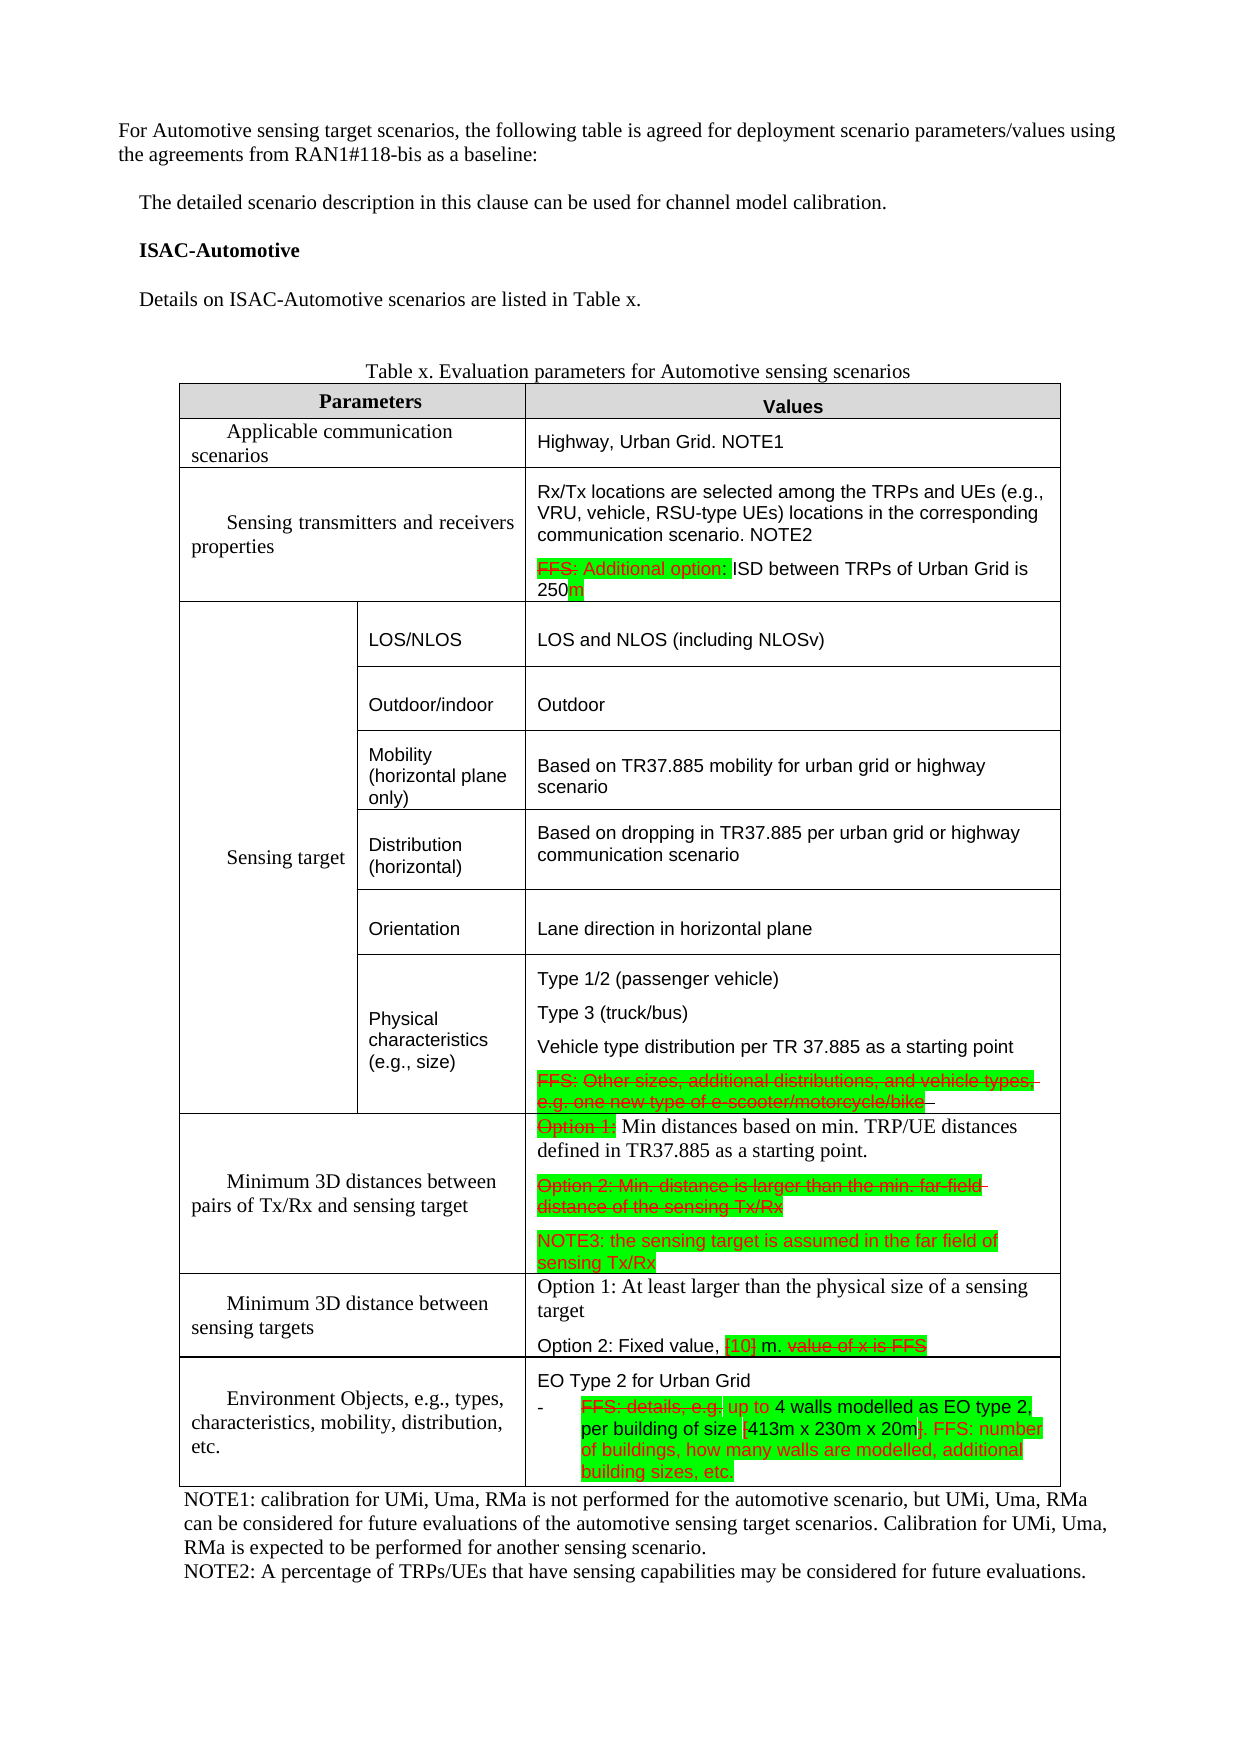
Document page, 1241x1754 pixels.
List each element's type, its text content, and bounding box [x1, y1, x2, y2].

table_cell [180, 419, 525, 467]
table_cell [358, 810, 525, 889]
text Details on ISAC-Automotive scenarios are listed in Table x. [139, 287, 1122, 311]
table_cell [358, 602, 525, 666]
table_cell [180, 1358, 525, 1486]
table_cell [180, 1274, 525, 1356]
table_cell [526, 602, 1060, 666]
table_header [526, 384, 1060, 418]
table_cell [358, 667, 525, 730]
text The detailed scenario description in this clause can be used for channel model calibration. [139, 190, 1122, 214]
text Table x. Evaluation parameters for Automotive sensing scenarios [118, 359, 1122, 383]
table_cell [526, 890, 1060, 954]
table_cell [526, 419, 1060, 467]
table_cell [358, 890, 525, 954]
text NOTE1: calibration for UMi, Uma, RMa is not performed for the automotive scenario, but UMi, Uma, RMa can be considered for future evaluations of the automotive sensing target scenarios. Calibration for UMi, Uma, RMa is expected to be performed for another sensing scenario. [184, 1487, 1122, 1559]
text NOTE2: A percentage of TRPs/UEs that have sensing capabilities may be considered for future evaluations. [184, 1559, 1122, 1583]
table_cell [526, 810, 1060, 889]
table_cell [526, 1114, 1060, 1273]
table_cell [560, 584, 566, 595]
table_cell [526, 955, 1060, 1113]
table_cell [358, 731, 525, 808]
text ISAC-Automotive [139, 238, 1122, 262]
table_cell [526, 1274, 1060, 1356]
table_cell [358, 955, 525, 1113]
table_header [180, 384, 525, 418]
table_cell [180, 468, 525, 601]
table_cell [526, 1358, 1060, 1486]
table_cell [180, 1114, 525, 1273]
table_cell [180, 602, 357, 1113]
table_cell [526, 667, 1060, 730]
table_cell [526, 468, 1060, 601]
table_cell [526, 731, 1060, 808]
text For Automotive sensing target scenarios, the following table is agreed for deployment scenario parameters/values using the agreements from RAN1#118-bis as a baseline: [118, 118, 1122, 166]
